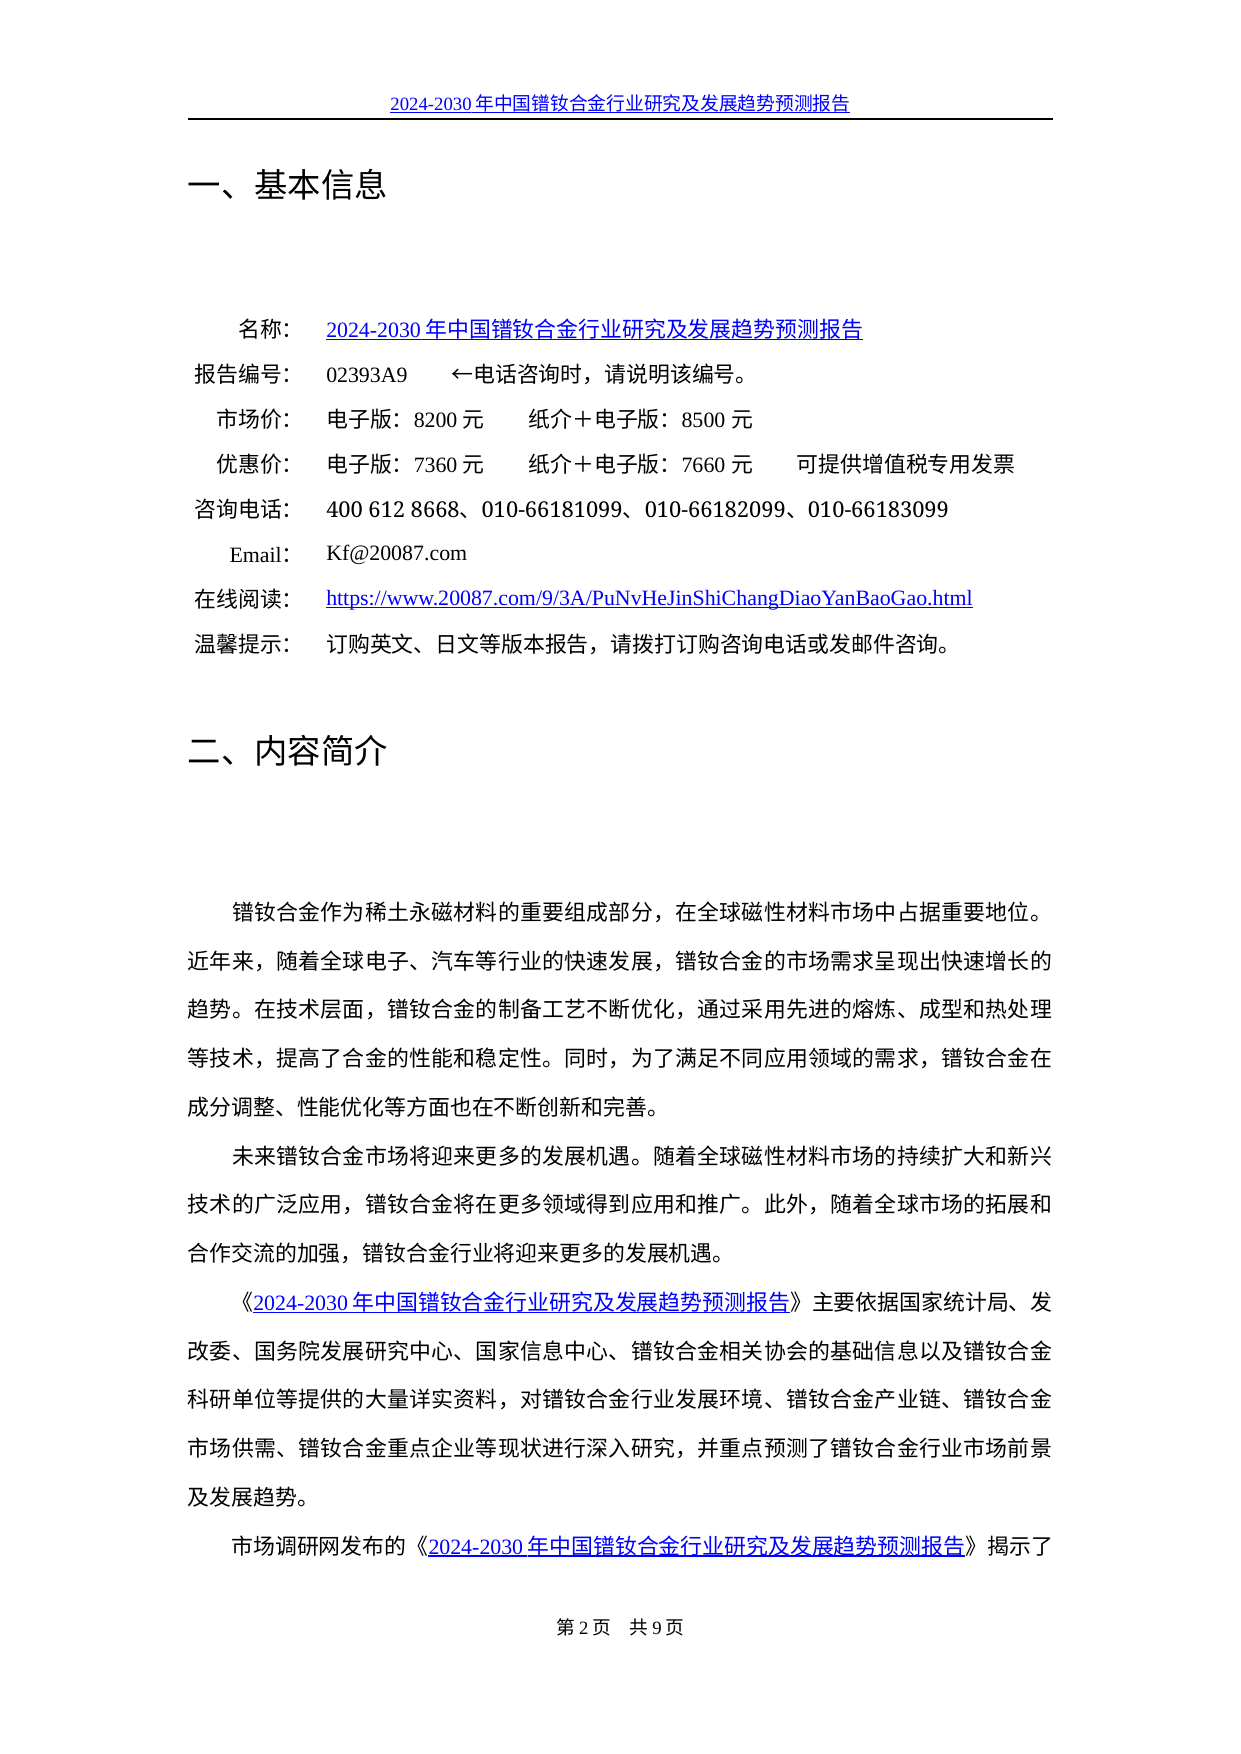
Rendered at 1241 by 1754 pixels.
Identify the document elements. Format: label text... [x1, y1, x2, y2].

table_cell [315, 582, 1073, 627]
title 一、基本信息 [187, 150, 1053, 215]
table_cell 在线阅读： [167, 582, 315, 627]
table_cell Kf@20087.com [315, 537, 1073, 582]
table_cell Email： [167, 537, 315, 582]
table_cell 咨询电话： [167, 492, 315, 537]
table_cell 电子版：7360 元 纸介＋电子版：7660 元 可提供增值税专用发票 [315, 447, 1073, 492]
table_cell 电子版：8200 元 纸介＋电子版：8500 元 [315, 402, 1073, 447]
table_header 名称： [167, 312, 315, 357]
table_cell 温馨提示： [167, 627, 315, 672]
table_cell 02393A9 ←电话咨询时，请说明该编号。 [315, 357, 1073, 402]
table_cell 优惠价： [167, 447, 315, 492]
title 二、内容简介 [187, 717, 1053, 782]
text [187, 894, 1053, 1561]
table_cell 订购英文、日文等版本报告，请拨打订购咨询电话或发邮件咨询。 [315, 627, 1073, 672]
table_cell 市场价： [167, 402, 315, 447]
table_cell 报告编号： [167, 357, 315, 402]
table_header 2024-2030年中国镨钕合金行业研究及发展趋势预测报告 [315, 312, 1073, 357]
table_cell 400 612 8668、010-66181099、010-66182099、010-66183099 [315, 492, 1073, 537]
